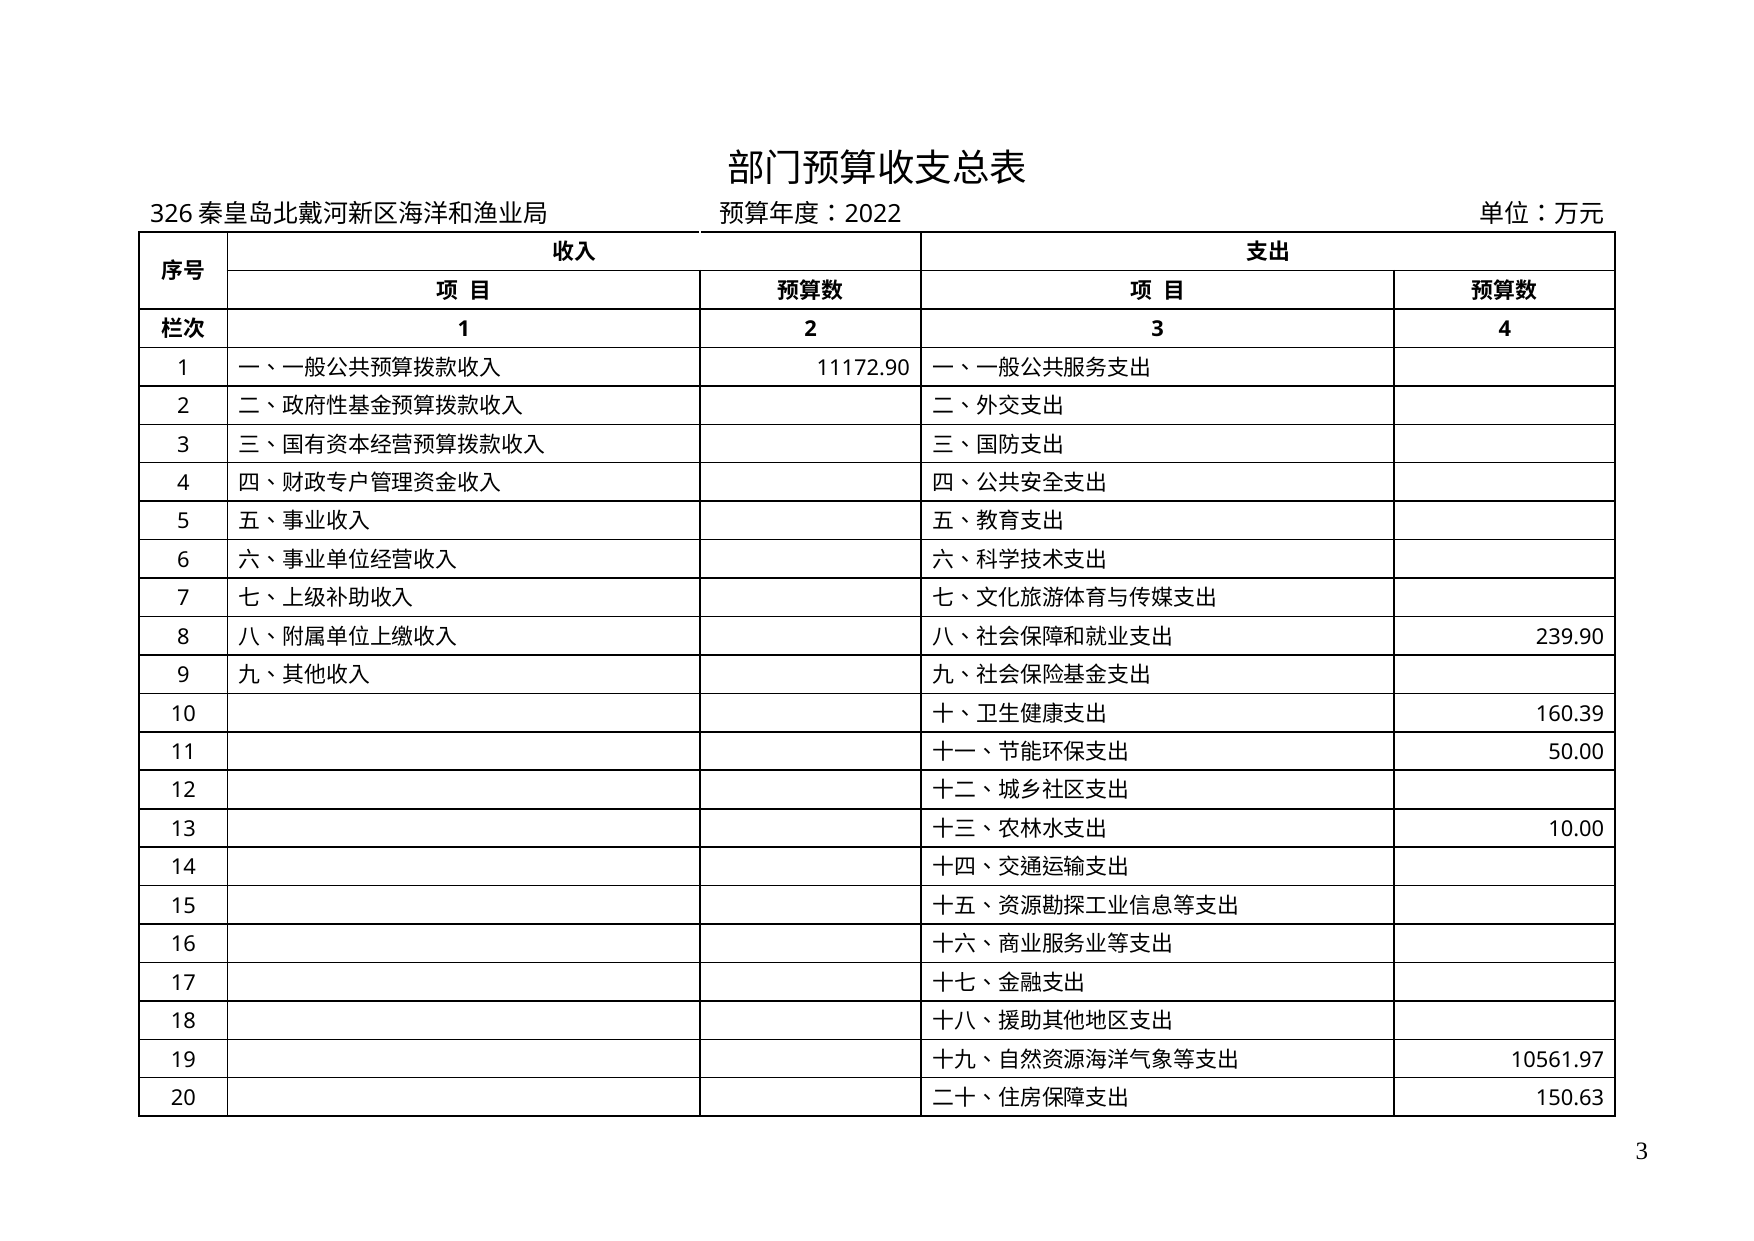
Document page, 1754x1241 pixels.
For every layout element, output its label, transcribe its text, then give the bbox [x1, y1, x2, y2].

table_cell 5 [140, 502, 227, 539]
table_cell 九、社会保险基金支出 [922, 656, 1393, 692]
table_cell 十八、援助其他地区支出 [922, 1002, 1393, 1038]
table_header 326秦皇岛北戴河新区海洋和渔业局 [140, 195, 699, 231]
table_cell 收入 [228, 233, 920, 270]
table_cell 二、外交支出 [922, 387, 1393, 423]
table_cell [701, 1002, 920, 1038]
table_cell [1395, 925, 1614, 962]
table_cell 3 [922, 310, 1393, 347]
table_cell 三、国防支出 [922, 425, 1393, 462]
table_cell 1 [140, 348, 227, 385]
table_cell [701, 425, 920, 462]
table_cell 十一、节能环保支出 [922, 733, 1393, 769]
table_cell [701, 886, 920, 923]
table_cell 十六、商业服务业等支出 [922, 925, 1393, 962]
table_cell 七、上级补助收入 [228, 579, 699, 616]
table_cell 10.00 [1395, 810, 1614, 846]
table_cell 10 [140, 694, 227, 731]
table_header 单位：万元 [922, 195, 1614, 231]
table_cell [1395, 387, 1614, 423]
table_cell 12 [140, 771, 227, 808]
table_cell 九、其他收入 [228, 656, 699, 692]
table_cell 18 [140, 1002, 227, 1038]
table_cell [1395, 848, 1614, 885]
table_cell 2 [701, 310, 920, 347]
table_cell [1395, 656, 1614, 692]
table_cell 17 [140, 963, 227, 1000]
table_cell [1395, 425, 1614, 462]
table_cell 四、财政专户管理资金收入 [228, 463, 699, 500]
table_cell 9 [140, 656, 227, 692]
table_cell 11172.90 [701, 348, 920, 385]
table_cell 239.90 [1395, 617, 1614, 654]
table_header 预算年度：2022 [701, 195, 920, 231]
table_cell 十三、农林水支出 [922, 810, 1393, 846]
table_cell [701, 694, 920, 731]
table_cell 七、文化旅游体育与传媒支出 [922, 579, 1393, 616]
table_cell 8 [140, 617, 227, 654]
table_cell [1395, 463, 1614, 500]
table_cell [228, 810, 699, 846]
table_cell 六、科学技术支出 [922, 540, 1393, 577]
table_cell 项 目 [922, 271, 1393, 308]
table_cell [1395, 348, 1614, 385]
table_cell [228, 886, 699, 923]
table_cell 11 [140, 733, 227, 769]
table_cell [701, 656, 920, 692]
table_cell 预算数 [701, 271, 920, 308]
text 部门预算收支总表 [106, 142, 1648, 193]
table_cell 十二、城乡社区支出 [922, 771, 1393, 808]
table_cell 序号 [140, 233, 227, 308]
table_cell 五、事业收入 [228, 502, 699, 539]
table_cell [228, 848, 699, 885]
table_cell 项 目 [228, 271, 699, 308]
table_cell 栏次 [140, 310, 227, 347]
table_cell [701, 502, 920, 539]
table_cell [701, 848, 920, 885]
table_cell 1 [228, 310, 699, 347]
table_cell 一、一般公共预算拨款收入 [228, 348, 699, 385]
table_cell [701, 387, 920, 423]
table_cell 160.39 [1395, 694, 1614, 731]
table_cell [1395, 1002, 1614, 1038]
table_cell 19 [140, 1040, 227, 1077]
table_cell [701, 579, 920, 616]
table_cell [701, 771, 920, 808]
table_cell 2 [140, 387, 227, 423]
table_cell 14 [140, 848, 227, 885]
table_cell 二、政府性基金预算拨款收入 [228, 387, 699, 423]
table_cell 150.63 [1395, 1078, 1614, 1115]
table_cell [228, 1002, 699, 1038]
table_cell [1395, 963, 1614, 1000]
table_cell 6 [140, 540, 227, 577]
table_cell [701, 925, 920, 962]
table_cell 10561.97 [1395, 1040, 1614, 1077]
table_cell 十五、资源勘探工业信息等支出 [922, 886, 1393, 923]
table_cell 7 [140, 579, 227, 616]
table_cell [1395, 771, 1614, 808]
table_cell [701, 463, 920, 500]
table_cell 二十、住房保障支出 [922, 1078, 1393, 1115]
table_cell 20 [140, 1078, 227, 1115]
table_cell 13 [140, 810, 227, 846]
table_cell 一、一般公共服务支出 [922, 348, 1393, 385]
table_cell 十九、自然资源海洋气象等支出 [922, 1040, 1393, 1077]
table_cell [228, 733, 699, 769]
table_cell 16 [140, 925, 227, 962]
table_cell [701, 617, 920, 654]
table_cell [1395, 502, 1614, 539]
table_cell [228, 771, 699, 808]
table_cell 预算数 [1395, 271, 1614, 308]
table_cell [701, 1078, 920, 1115]
table_cell 五、教育支出 [922, 502, 1393, 539]
table_cell [701, 963, 920, 1000]
table_cell 十七、金融支出 [922, 963, 1393, 1000]
table_cell 十、卫生健康支出 [922, 694, 1393, 731]
table_cell 四、公共安全支出 [922, 463, 1393, 500]
table_cell 支出 [922, 233, 1614, 270]
table_cell [1395, 579, 1614, 616]
table_cell 十四、交通运输支出 [922, 848, 1393, 885]
table_cell [1395, 886, 1614, 923]
table_cell [701, 540, 920, 577]
table_cell [701, 810, 920, 846]
table_cell [228, 1078, 699, 1115]
table_cell [228, 1040, 699, 1077]
table_cell 三、国有资本经营预算拨款收入 [228, 425, 699, 462]
table_cell 50.00 [1395, 733, 1614, 769]
table_cell [228, 694, 699, 731]
table_cell [701, 1040, 920, 1077]
table_cell 八、附属单位上缴收入 [228, 617, 699, 654]
table_cell 八、社会保障和就业支出 [922, 617, 1393, 654]
table_cell 六、事业单位经营收入 [228, 540, 699, 577]
table_cell 3 [140, 425, 227, 462]
table_cell 4 [140, 463, 227, 500]
table_cell [228, 963, 699, 1000]
table_cell [701, 733, 920, 769]
table_cell [228, 925, 699, 962]
table_cell [1395, 540, 1614, 577]
table_cell 4 [1395, 310, 1614, 347]
table_cell 15 [140, 886, 227, 923]
